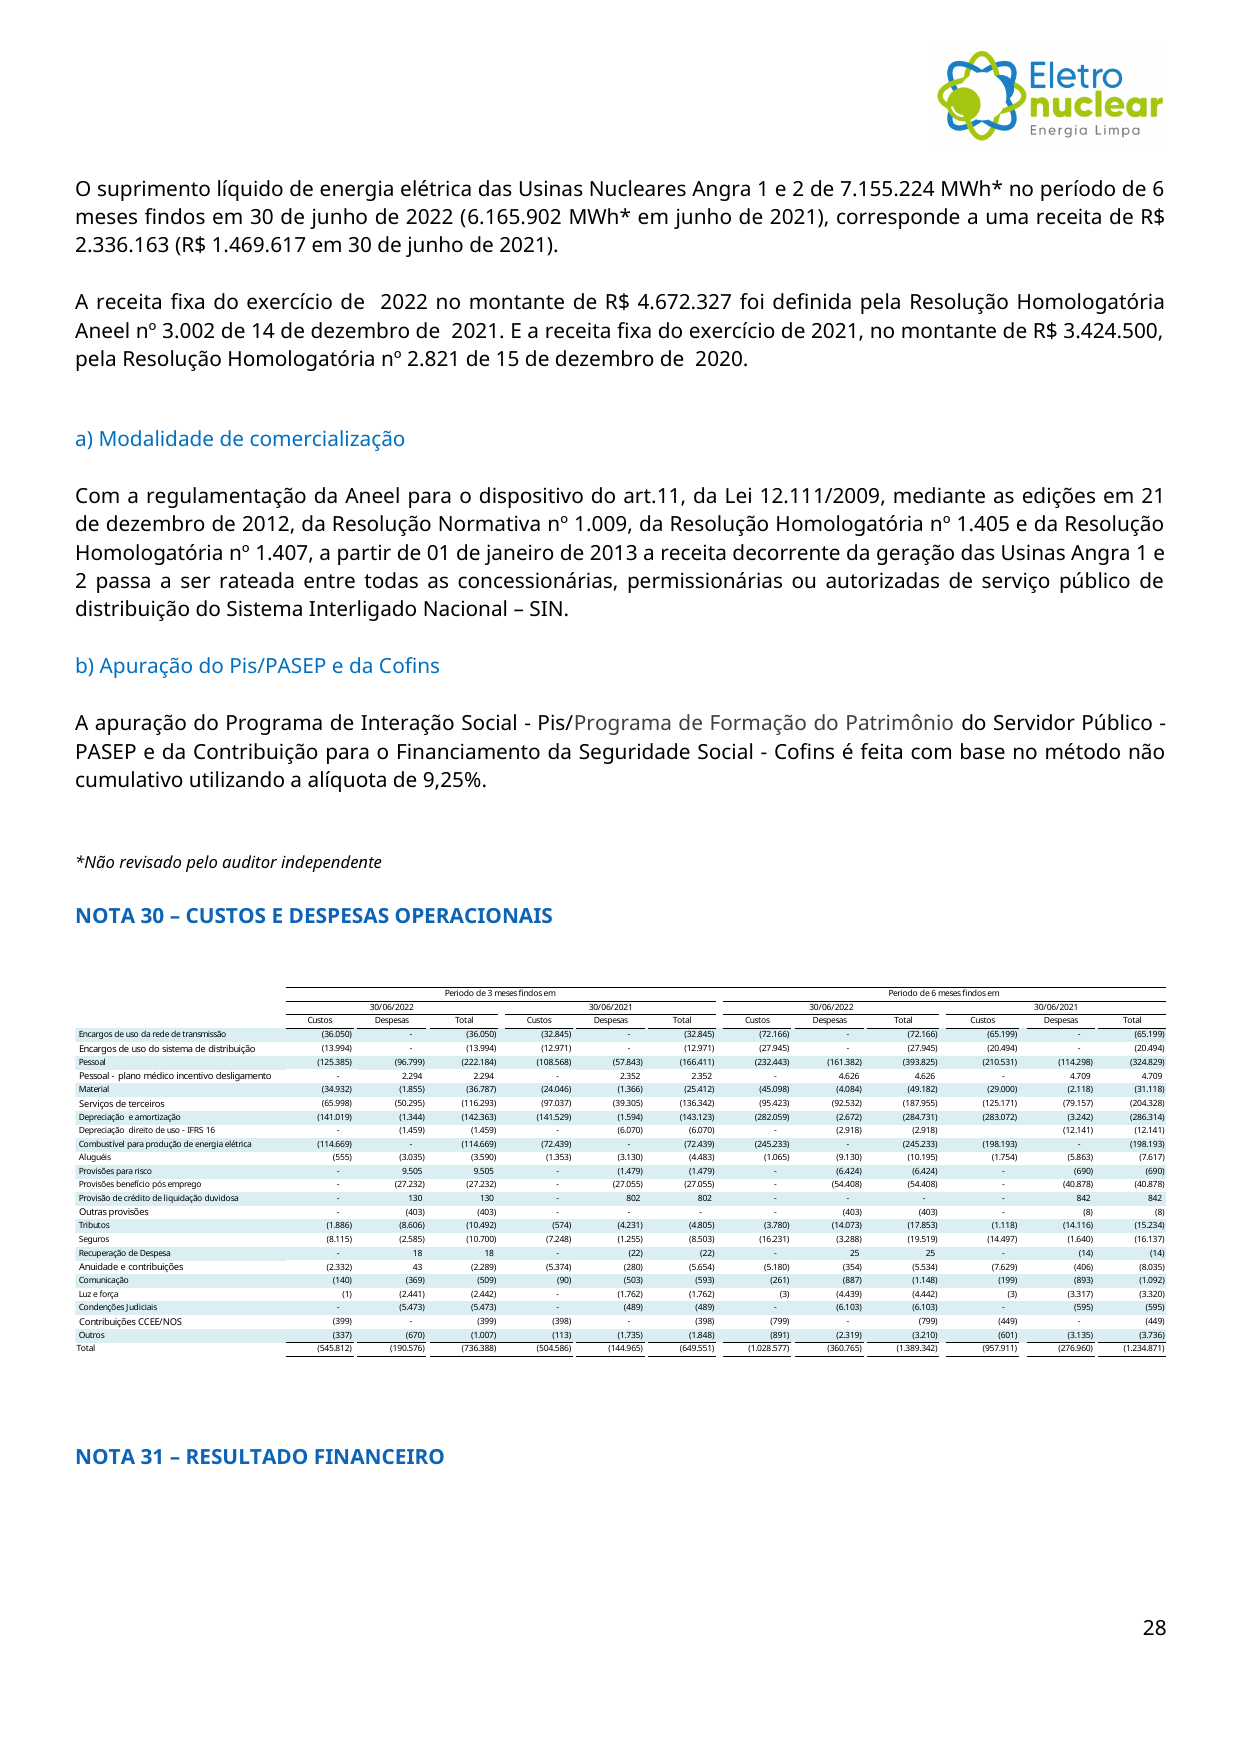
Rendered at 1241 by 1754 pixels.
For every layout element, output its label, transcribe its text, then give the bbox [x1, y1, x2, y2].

text a) Modalidade de comercialização [75, 424, 1166, 452]
text A receita fixa do exercício de 2022 no montante de R$ 4.672.327 foi definida pela Resolução Homologatória Aneel nº 3.002 de 14 de dezembro de 2021. E a receita fixa do exercício de 2021, no montante de R$ 3.424.500, pela Resolução Homologatória nº 2.821 de 15 de dezembro de 2020. [75, 287, 1166, 373]
text NOTA 31 – RESULTADO FINANCEIRO [75, 1442, 1166, 1470]
text NOTA 30 – CUSTOS E DESPESAS OPERACIONAIS [75, 902, 1166, 930]
text b) Apuração do Pis/PASEP e da Cofins [75, 651, 1166, 680]
text Com a regulamentação da Aneel para o dispositivo do art.11, da Lei 12.111/2009, mediante as edições em 21 de dezembro de 2012, da Resolução Normativa nº 1.009, da Resolução Homologatória nº 1.405 e da Resolução Homologatória nº 1.407, a partir de 01 de janeiro de 2013 a receita decorrente da geração das Usinas Angra 1 e 2 passa a ser rateada entre todas as concessionárias, permissionárias ou autorizadas de serviço público de distribuição do Sistema Interligado Nacional – SIN. [75, 481, 1166, 623]
picture [934, 47, 1167, 146]
text O suprimento líquido de energia elétrica das Usinas Nucleares Angra 1 e 2 de 7.155.224 MWh* no período de 6 meses findos em 30 de junho de 2022 (6.165.902 MWh* em junho de 2021), corresponde a uma receita de R$ 2.336.163 (R$ 1.469.617 em 30 de junho de 2021). [75, 174, 1166, 259]
text A apuração do Programa de Interação Social - Pis/Programa de Formação do Patrimônio do Servidor Público - PASEP e da Contribuição para o Financiamento da Seguridade Social - Cofins é feita com base no método não cumulativo utilizando a alíquota de 9,25%. [75, 708, 1166, 794]
text *Não revisado pelo auditor independente [75, 851, 1166, 873]
